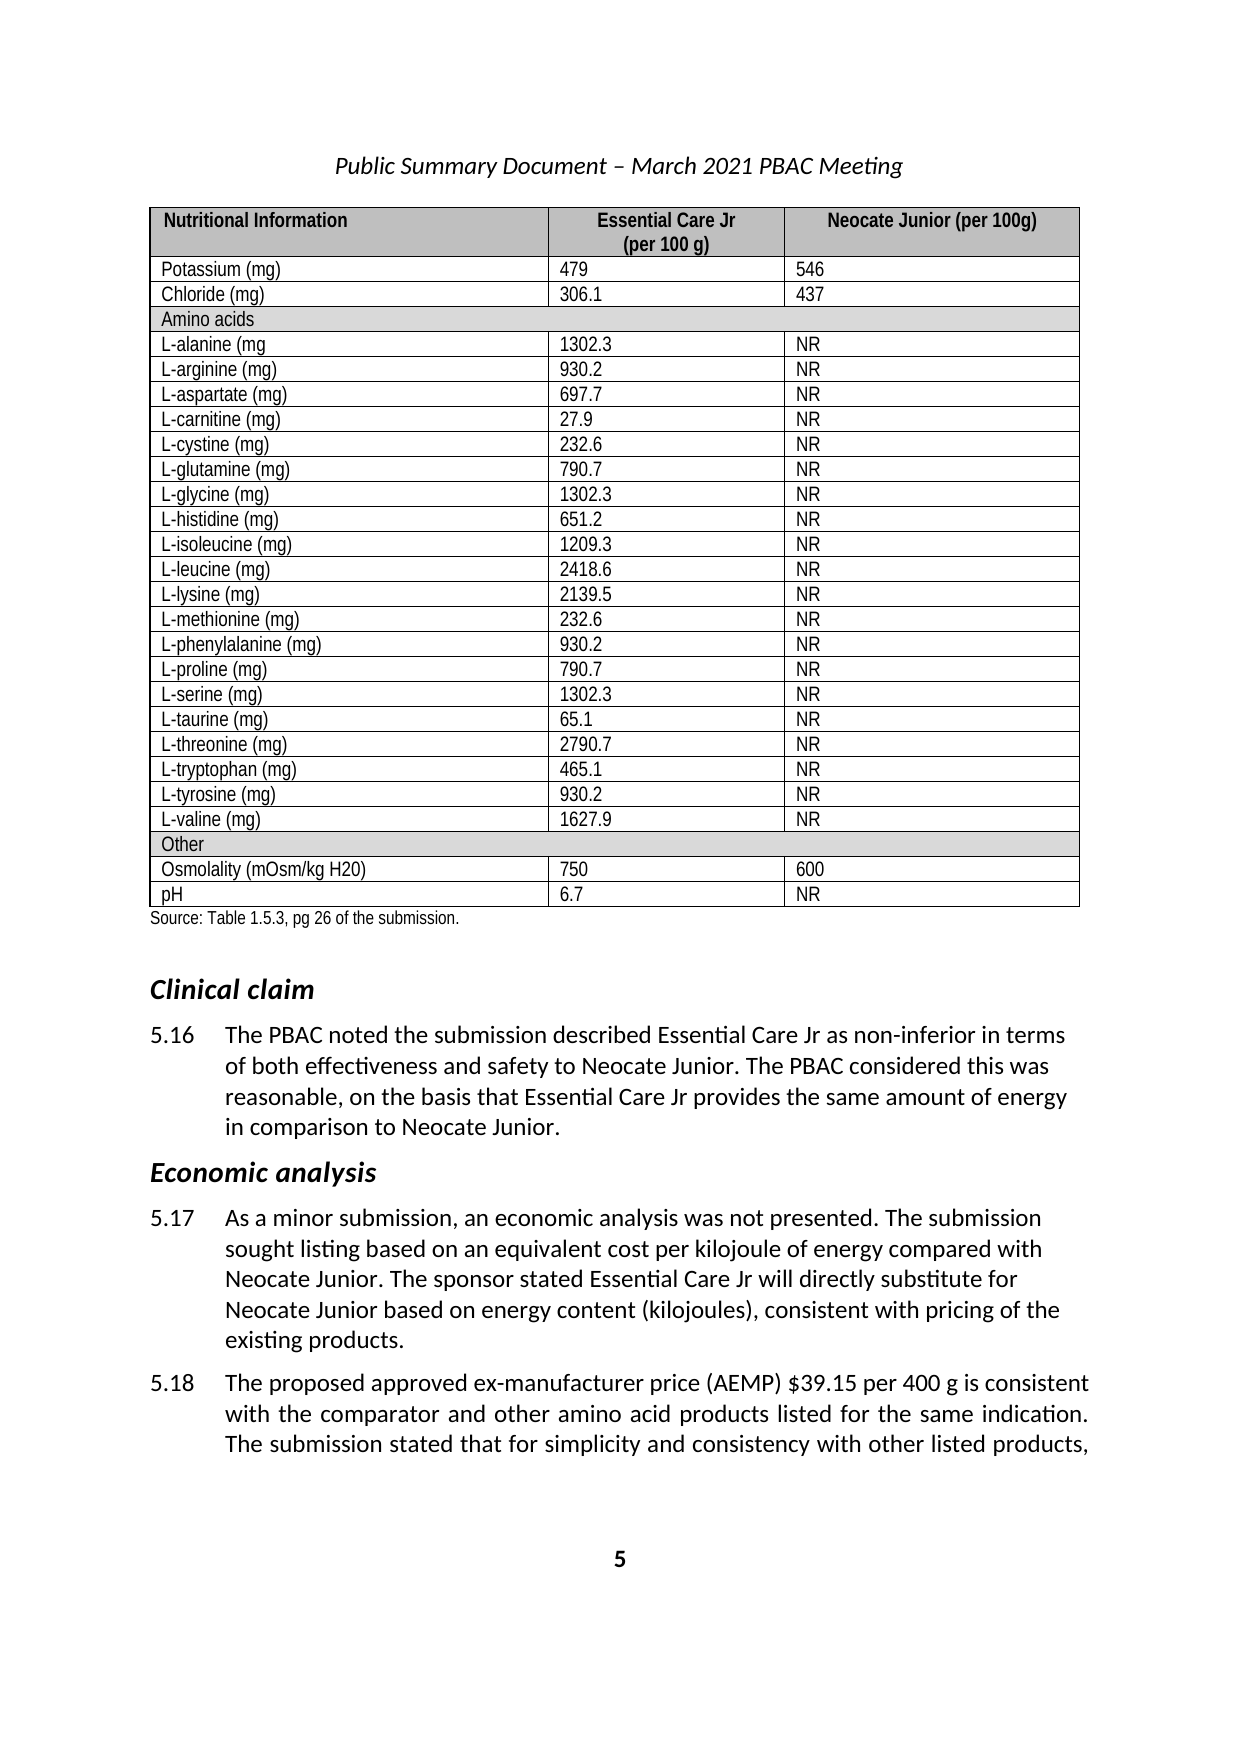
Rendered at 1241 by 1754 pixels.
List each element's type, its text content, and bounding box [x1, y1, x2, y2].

table_cell NR [785, 757, 1079, 781]
table_cell L-glutamine (mg) [151, 457, 548, 481]
table_cell L-valine (mg) [151, 807, 548, 831]
text As a minor submission, an economic analysis was not presented. The submission sought listing based on an equivalent cost per kilojoule of energy compared with Neocate Junior. The sponsor stated Essential Care Jr will directly substitute for Neocate Junior based on energy content (kilojoules), consistent with pricing of the existing products. [150, 1202, 1090, 1355]
table_cell NR [785, 632, 1079, 656]
table_cell NR [785, 732, 1079, 756]
table_cell NR [785, 782, 1079, 806]
table_cell NR [785, 532, 1079, 556]
table_cell 6.7 [549, 882, 784, 906]
table_cell L-alanine (mg [151, 332, 548, 356]
table_cell NR [785, 557, 1079, 581]
table_cell NR [785, 482, 1079, 506]
table_cell 306.1 [549, 282, 784, 306]
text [150, 1367, 1090, 1459]
table_cell L-methionine (mg) [151, 607, 548, 631]
table_cell 790.7 [549, 657, 784, 681]
subtitle Clinical claim [150, 971, 1090, 1007]
table_cell 697.7 [549, 382, 784, 406]
table_cell 479 [549, 257, 784, 281]
table_cell L-tryptophan (mg) [151, 757, 548, 781]
table_cell L-threonine (mg) [151, 732, 548, 756]
table_cell NR [785, 882, 1079, 906]
table_cell 651.2 [549, 507, 784, 531]
table_cell L-phenylalanine (mg) [151, 632, 548, 656]
table_cell 232.6 [549, 607, 784, 631]
table_cell 65.1 [549, 707, 784, 731]
table_cell 1627.9 [549, 807, 784, 831]
table_cell 930.2 [549, 357, 784, 381]
table_cell NR [785, 382, 1079, 406]
text Source: Table 1.5.3, pg 26 of the submission. [150, 907, 1090, 928]
table_cell 2139.5 [549, 582, 784, 606]
table_cell 232.6 [549, 432, 784, 456]
table_cell 2418.6 [549, 557, 784, 581]
table_cell L-isoleucine (mg) [151, 532, 548, 556]
table_cell L-aspartate (mg) [151, 382, 548, 406]
table_cell NR [785, 457, 1079, 481]
table_cell 2790.7 [549, 732, 784, 756]
table_cell 930.2 [549, 782, 784, 806]
table_cell 1302.3 [549, 482, 784, 506]
table_cell 1302.3 [549, 682, 784, 706]
table_cell L-taurine (mg) [151, 707, 548, 731]
table_cell 437 [785, 282, 1079, 306]
table_cell NR [785, 507, 1079, 531]
text The PBAC noted the submission described Essential Care Jr as non-inferior in terms of both effectiveness and safety to Neocate Junior. The PBAC considered this was reasonable, on the basis that Essential Care Jr provides the same amount of energy in comparison to Neocate Junior. [150, 1019, 1090, 1142]
table_cell pH [151, 882, 548, 906]
table_cell 546 [785, 257, 1079, 281]
table_cell 790.7 [549, 457, 784, 481]
table_cell L-cystine (mg) [151, 432, 548, 456]
table_cell 600 [785, 857, 1079, 881]
table_cell NR [785, 357, 1079, 381]
table_cell L-lysine (mg) [151, 582, 548, 606]
table_cell L-serine (mg) [151, 682, 548, 706]
table_header Neocate Junior (per 100g) [785, 208, 1079, 256]
table_header Essential Care Jr (per 100 g) [549, 208, 784, 256]
table_cell 1209.3 [549, 532, 784, 556]
table_cell Other [151, 832, 1079, 856]
table_cell L-histidine (mg) [151, 507, 548, 531]
table_cell 1302.3 [549, 332, 784, 356]
table_cell NR [785, 657, 1079, 681]
subtitle Economic analysis [150, 1154, 1090, 1190]
table_cell NR [785, 682, 1079, 706]
table_cell L-leucine (mg) [151, 557, 548, 581]
table_cell L-glycine (mg) [151, 482, 548, 506]
table_header Nutritional Information [151, 208, 548, 256]
table_cell L-carnitine (mg) [151, 407, 548, 431]
table_cell 27.9 [549, 407, 784, 431]
table_cell Osmolality (mOsm/kg H20) [151, 857, 548, 881]
table_cell L-arginine (mg) [151, 357, 548, 381]
table_cell 930.2 [549, 632, 784, 656]
table_cell NR [785, 807, 1079, 831]
table_cell NR [785, 432, 1079, 456]
table_cell NR [785, 332, 1079, 356]
table_cell Amino acids [151, 307, 1079, 331]
table_cell NR [785, 407, 1079, 431]
table_cell NR [785, 582, 1079, 606]
table_cell L-proline (mg) [151, 657, 548, 681]
table_cell Chloride (mg) [151, 282, 548, 306]
table_cell L-tyrosine (mg) [151, 782, 548, 806]
table_cell NR [785, 707, 1079, 731]
table_cell 750 [549, 857, 784, 881]
table_cell 465.1 [549, 757, 784, 781]
table_cell Potassium (mg) [151, 257, 548, 281]
table_cell NR [785, 607, 1079, 631]
